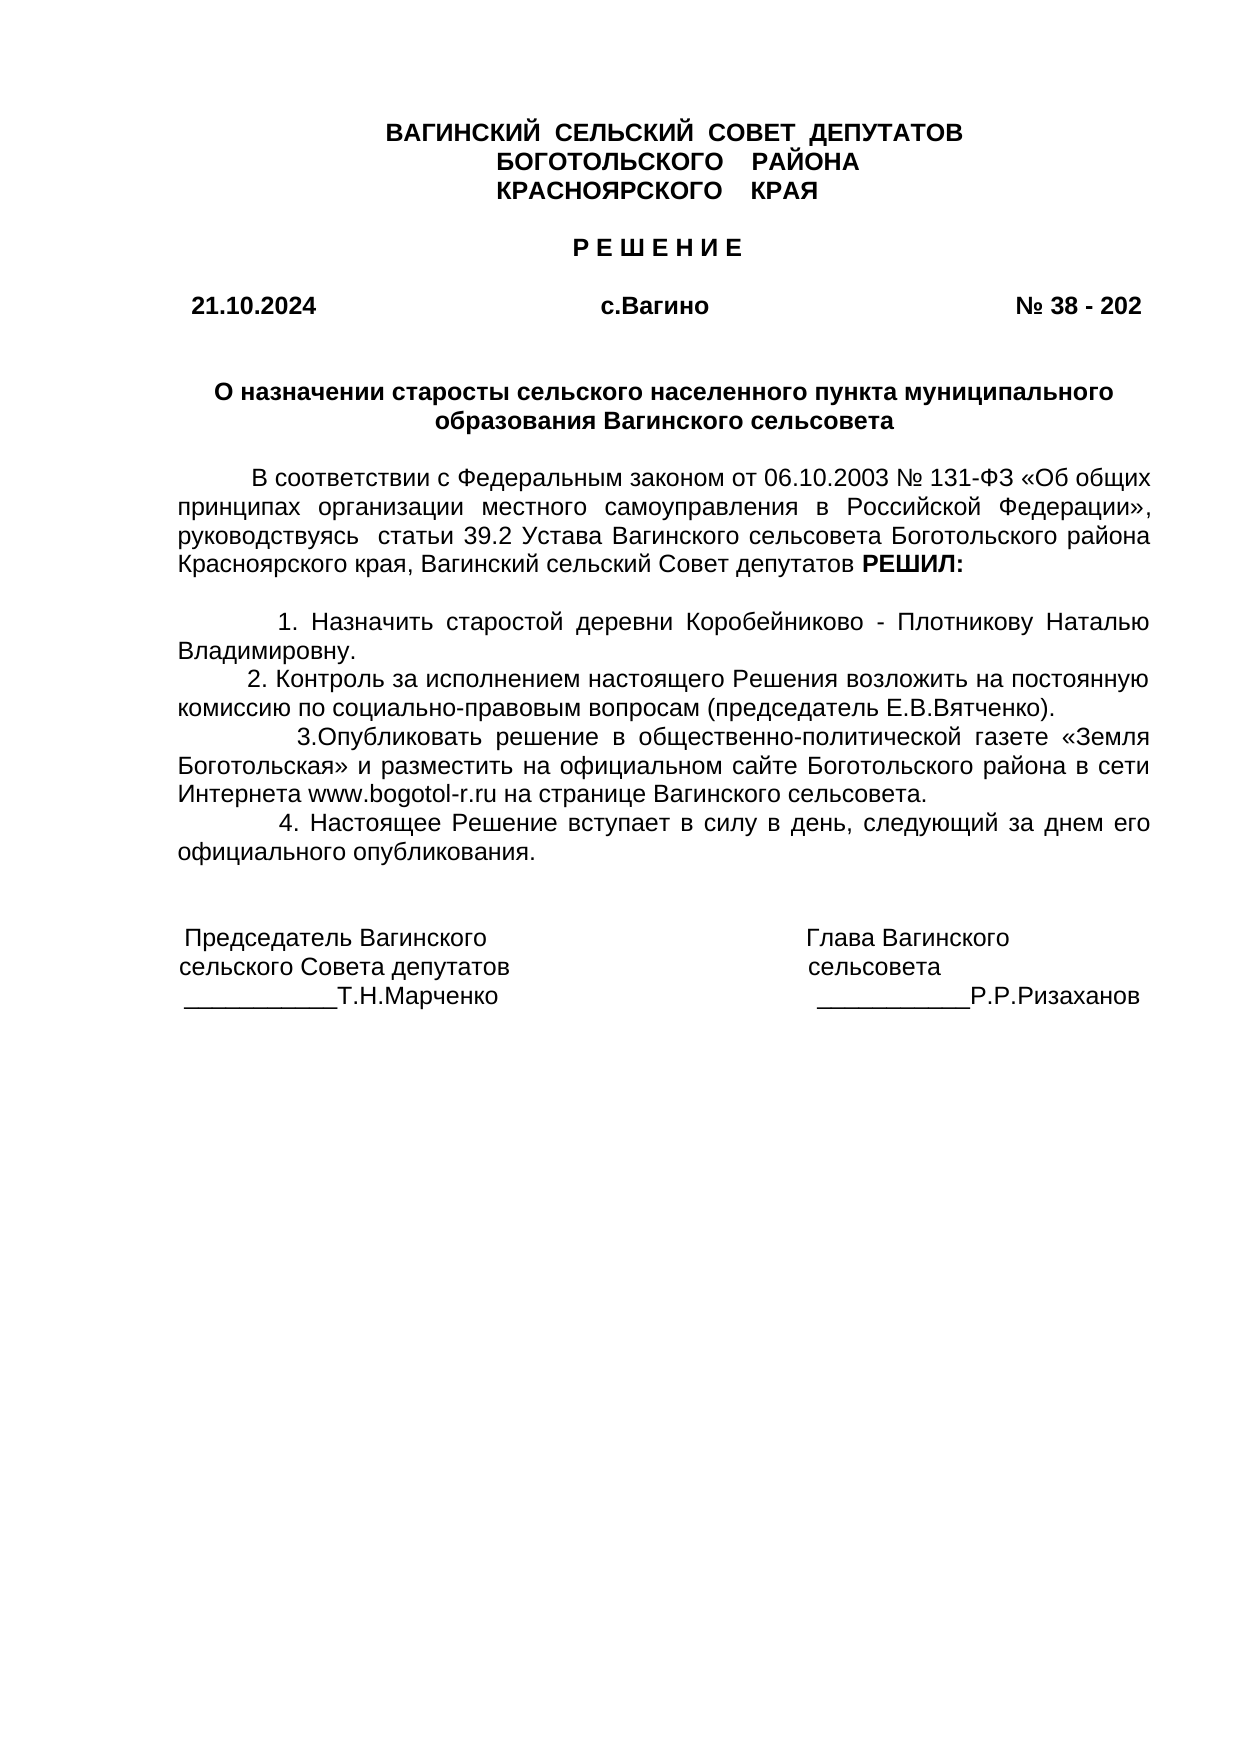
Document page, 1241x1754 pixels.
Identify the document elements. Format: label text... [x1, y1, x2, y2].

text 3.Опубликовать решение в общественно-политической газете «Земля Боготольская» и разместить на официальном сайте Боготольского района в сети Интернета www.bogotol-r.ru на странице Вагинского сельсовета. [177, 722, 1152, 808]
text КРАСНОЯРСКОГО КРАЯ [177, 176, 1152, 204]
text Р Е Ш Е Н И Е [177, 233, 1152, 262]
text БОГОТОЛЬСКОГО РАЙОНА [177, 147, 1152, 176]
text 2. Контроль за исполнением настоящего Решения возложить на постоянную комиссию по социально-правовым вопросам (председатель Е.В.Вятченко). [177, 664, 1152, 722]
text Председатель Вагинского Глава Вагинского [177, 923, 1152, 952]
text 4. Настоящее Решение вступает в силу в день, следующий за днем его официального опубликования. [177, 808, 1152, 866]
text ___________Т.Н.Марченко ___________Р.Р.Ризаханов [177, 981, 1152, 1009]
text В соответствии с Федеральным законом от 06.10.2003 № 131-ФЗ «Об общих принципах организации местного самоуправления в Российской Федерации», руководствуясь статьи 39.2 Устава Вагинского сельсовета Боготольского района Красноярского края, Вагинский сельский Совет депутатов РЕШИЛ: [177, 492, 1152, 578]
list сельского Совета депутатов сельсовета [0, 952, 1152, 981]
text 1. Назначить старостой деревни Коробейниково - Плотникову Наталью Владимировну. [177, 607, 1152, 664]
text О назначении старосты сельского населенного пункта муниципального образования Вагинского сельсовета [177, 377, 1152, 434]
text ВАГИНСКИЙ СЕЛЬСКИЙ СОВЕТ ДЕПУТАТОВ [177, 118, 1152, 147]
text 21.10.2024 с.Вагино № 38 - 202 [177, 291, 1152, 319]
